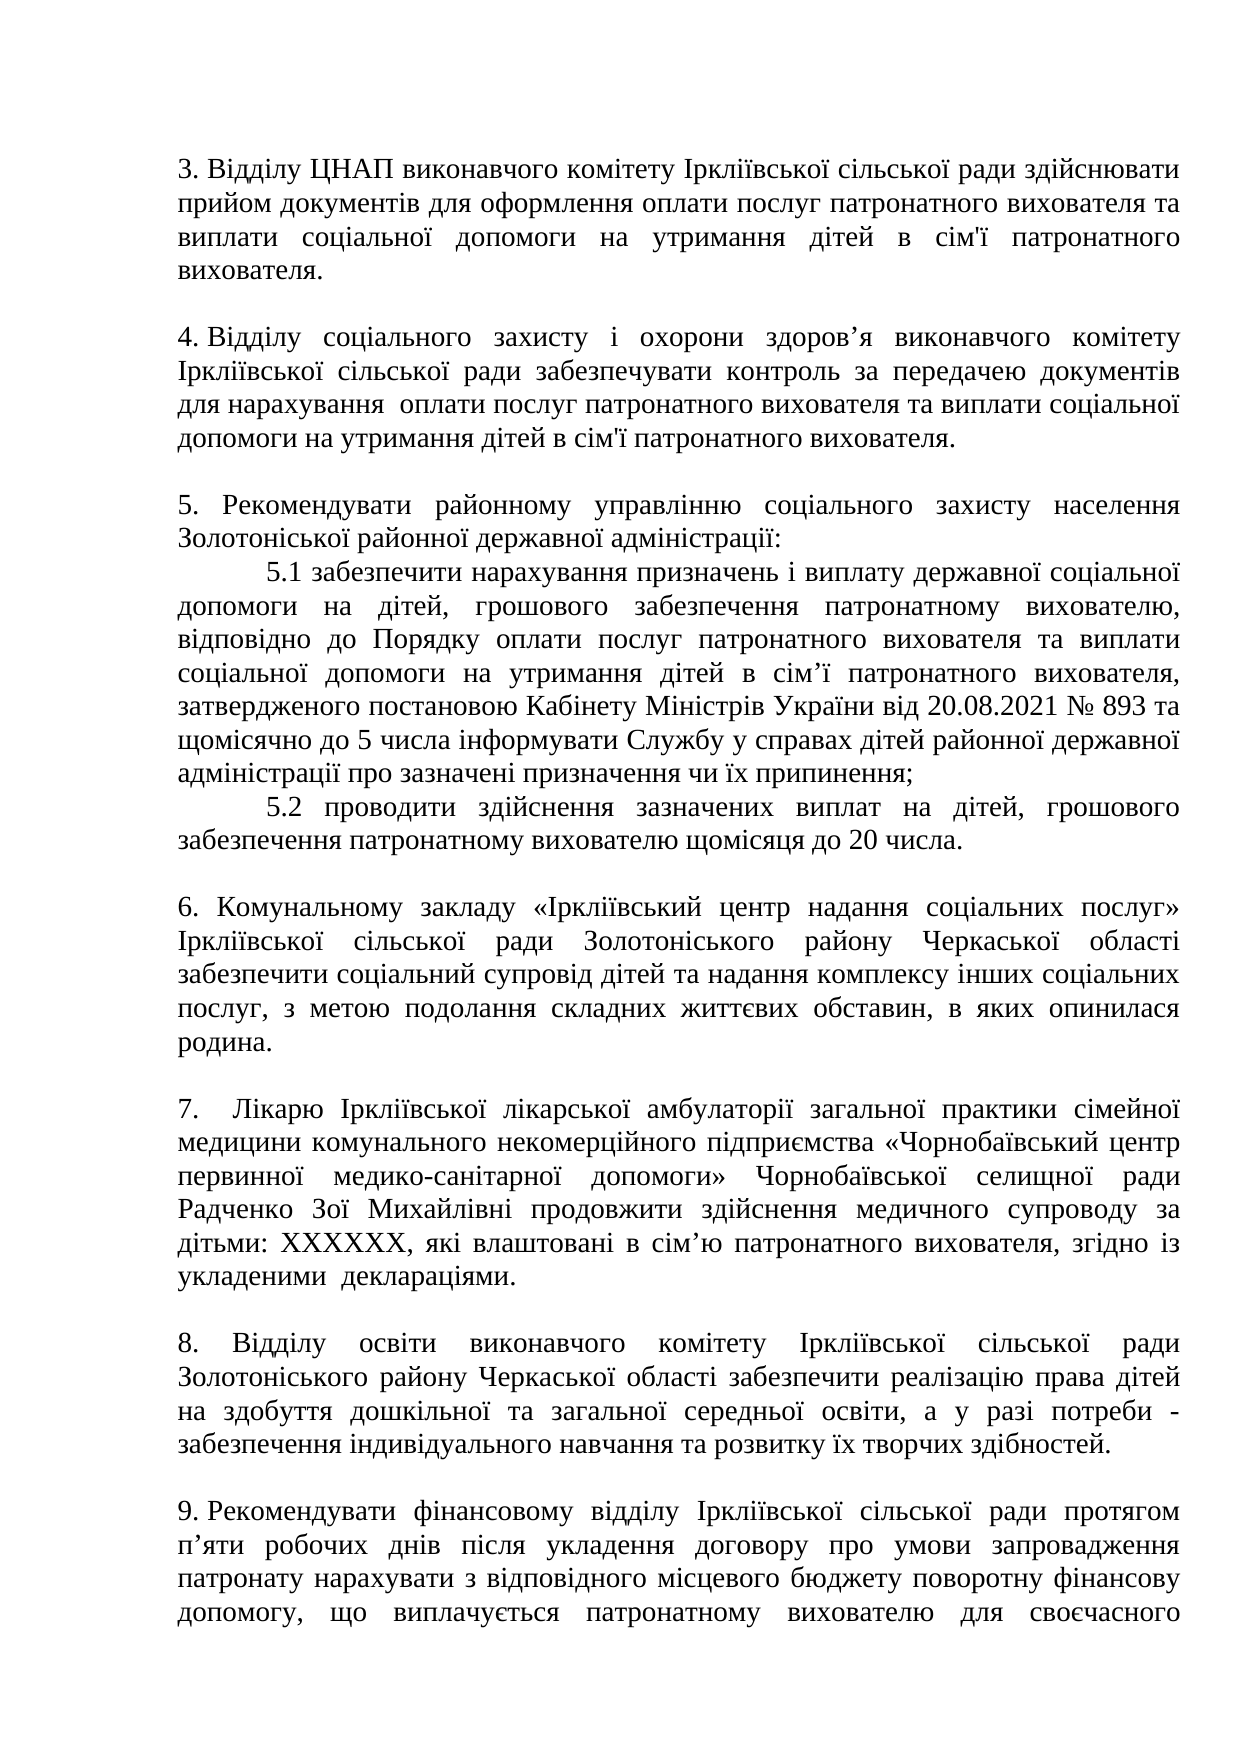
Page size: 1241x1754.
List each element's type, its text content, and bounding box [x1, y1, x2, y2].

text 5.1 забезпечити нарахування призначень і виплату державної соціальної допомоги на дітей, грошового забезпечення патронатному вихователю, відповідно до Порядку оплати послуг патронатного вихователя та виплати соціальної допомоги на утримання дітей в сім’ї патронатного вихователя, затвердженого постановою Кабінету Міністрів України від 20.08.2021 № 893 та щомісячно до 5 числа інформувати Службу у справах дітей районної державної адміністрації про зазначені призначення чи їх припинення; [177, 554, 1181, 789]
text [177, 1493, 1181, 1627]
text 5.2 проводити здійснення зазначених виплат на дітей, грошового забезпечення патронатному вихователю щомісяця до 20 числа. [177, 789, 1181, 856]
text 5. Рекомендувати районному управлінню соціального захисту населення Золотоніської районної державної адміністрації: [177, 487, 1181, 554]
text 7. Лікарю Іркліївської лікарської амбулаторії загальної практики сімейної медицини комунального некомерційного підприємства «Чорнобаївський центр первинної медико-санітарної допомоги» Чорнобаївської селищної ради Радченко Зої Михайлівні продовжити здійснення медичного супроводу за дітьми: ХХХХХХ, які влаштовані в сім’ю патронатного вихователя, згідно із укладеними деклараціями. [177, 1091, 1181, 1292]
text 8. Відділу освіти виконавчого комітету Іркліївської сільської ради Золотоніського району Черкаської області забезпечити реалізацію права дітей на здобуття дошкільної та загальної середньої освіти, а у разі потреби - забезпечення індивідуального навчання та розвитку їх творчих здібностей. [177, 1326, 1181, 1460]
list Відділу ЦНАП виконавчого комітету Іркліївської сільської ради здійснювати прийом документів для оформлення оплати послуг патронатного вихователя та виплати соціальної допомоги на утримання дітей в сім'ї патронатного вихователя. [177, 152, 1181, 286]
text 6. Комунальному закладу «Іркліївський центр надання соціальних послуг» Іркліївської сільської ради Золотоніського району Черкаської області забезпечити соціальний супровід дітей та надання комплексу інших соціальних послуг, з метою подолання складних життєвих обставин, в яких опинилася родина. [177, 889, 1181, 1057]
list Відділу соціального захисту і охорони здоров’я виконавчого комітету Іркліївської сільської ради забезпечувати контроль за передачею документів для нарахування оплати послуг патронатного вихователя та виплати соціальної допомоги на утримання дітей в сім'ї патронатного вихователя. [177, 319, 1181, 453]
